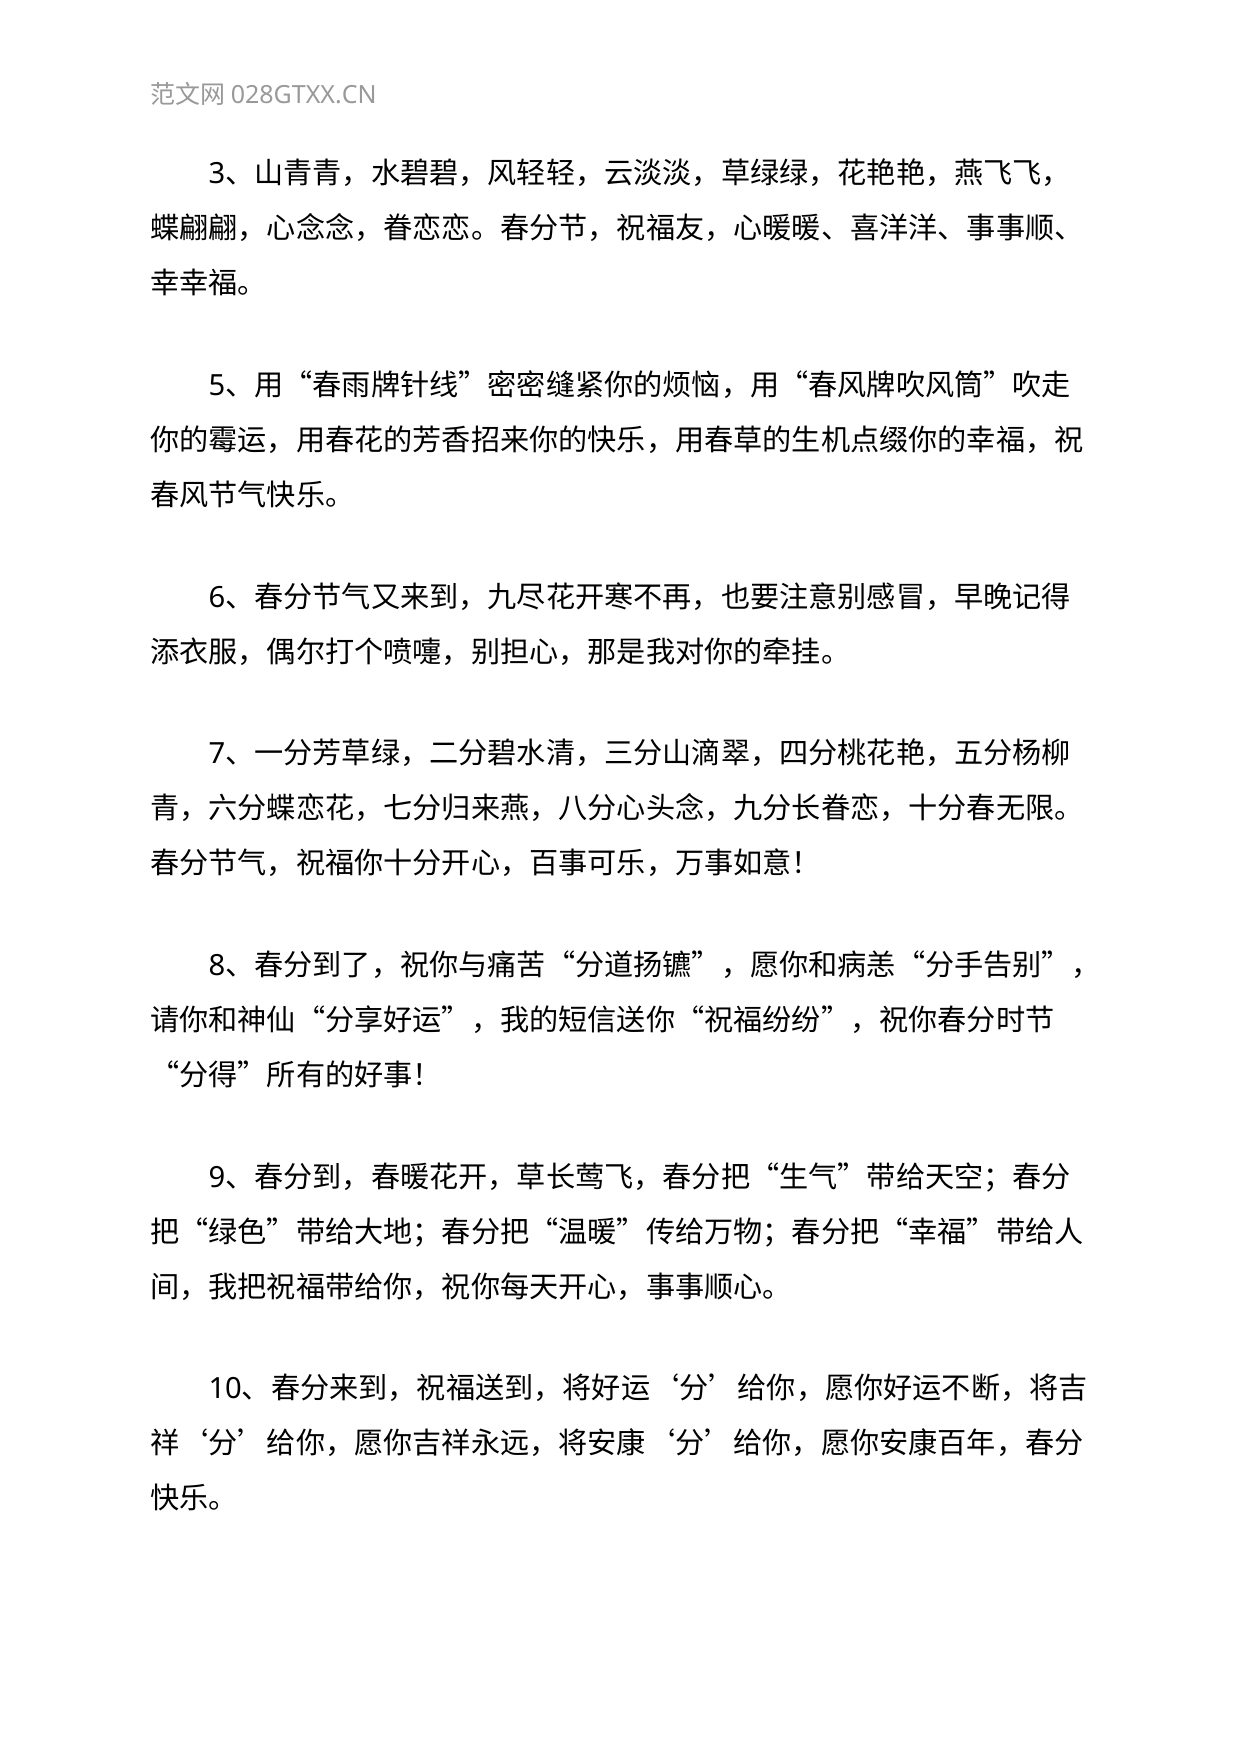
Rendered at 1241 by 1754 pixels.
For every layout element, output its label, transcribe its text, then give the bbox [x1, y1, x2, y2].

text 7、一分芳草绿，二分碧水清，三分山滴翠，四分桃花艳，五分杨柳青，六分蝶恋花，七分归来燕，八分心头念，九分长眷恋，十分春无限。春分节气，祝福你十分开心，百事可乐，万事如意！ [150, 730, 1090, 882]
text 10、春分来到，祝福送到，将好运‘分’给你，愿你好运不断，将吉祥‘分’给你，愿你吉祥永远，将安康‘分’给你，愿你安康百年，春分快乐。 [150, 1365, 1090, 1517]
text 5、用“春雨牌针线”密密缝紧你的烦恼，用“春风牌吹风筒”吹走你的霉运，用春花的芳香招来你的快乐，用春草的生机点缀你的幸福，祝春风节气快乐。 [150, 362, 1090, 514]
text 3、山青青，水碧碧，风轻轻，云淡淡，草绿绿，花艳艳，燕飞飞，蝶翩翩，心念念，眷恋恋。春分节，祝福友，心暖暖、喜洋洋、事事顺、幸幸福。 [150, 150, 1090, 302]
text 9、春分到，春暖花开，草长莺飞，春分把“生气”带给天空；春分把“绿色”带给大地；春分把“温暖”传给万物；春分把“幸福”带给人间，我把祝福带给你，祝你每天开心，事事顺心。 [150, 1153, 1090, 1306]
text 8、春分到了，祝你与痛苦“分道扬镳”，愿你和病恙“分手告别”，请你和神仙“分享好运”，我的短信送你“祝福纷纷”，祝你春分时节“分得”所有的好事！ [150, 942, 1090, 1094]
text 6、春分节气又来到，九尽花开寒不再，也要注意别感冒，早晚记得添衣服，偶尔打个喷嚏，别担心，那是我对你的牵挂。 [150, 573, 1090, 671]
